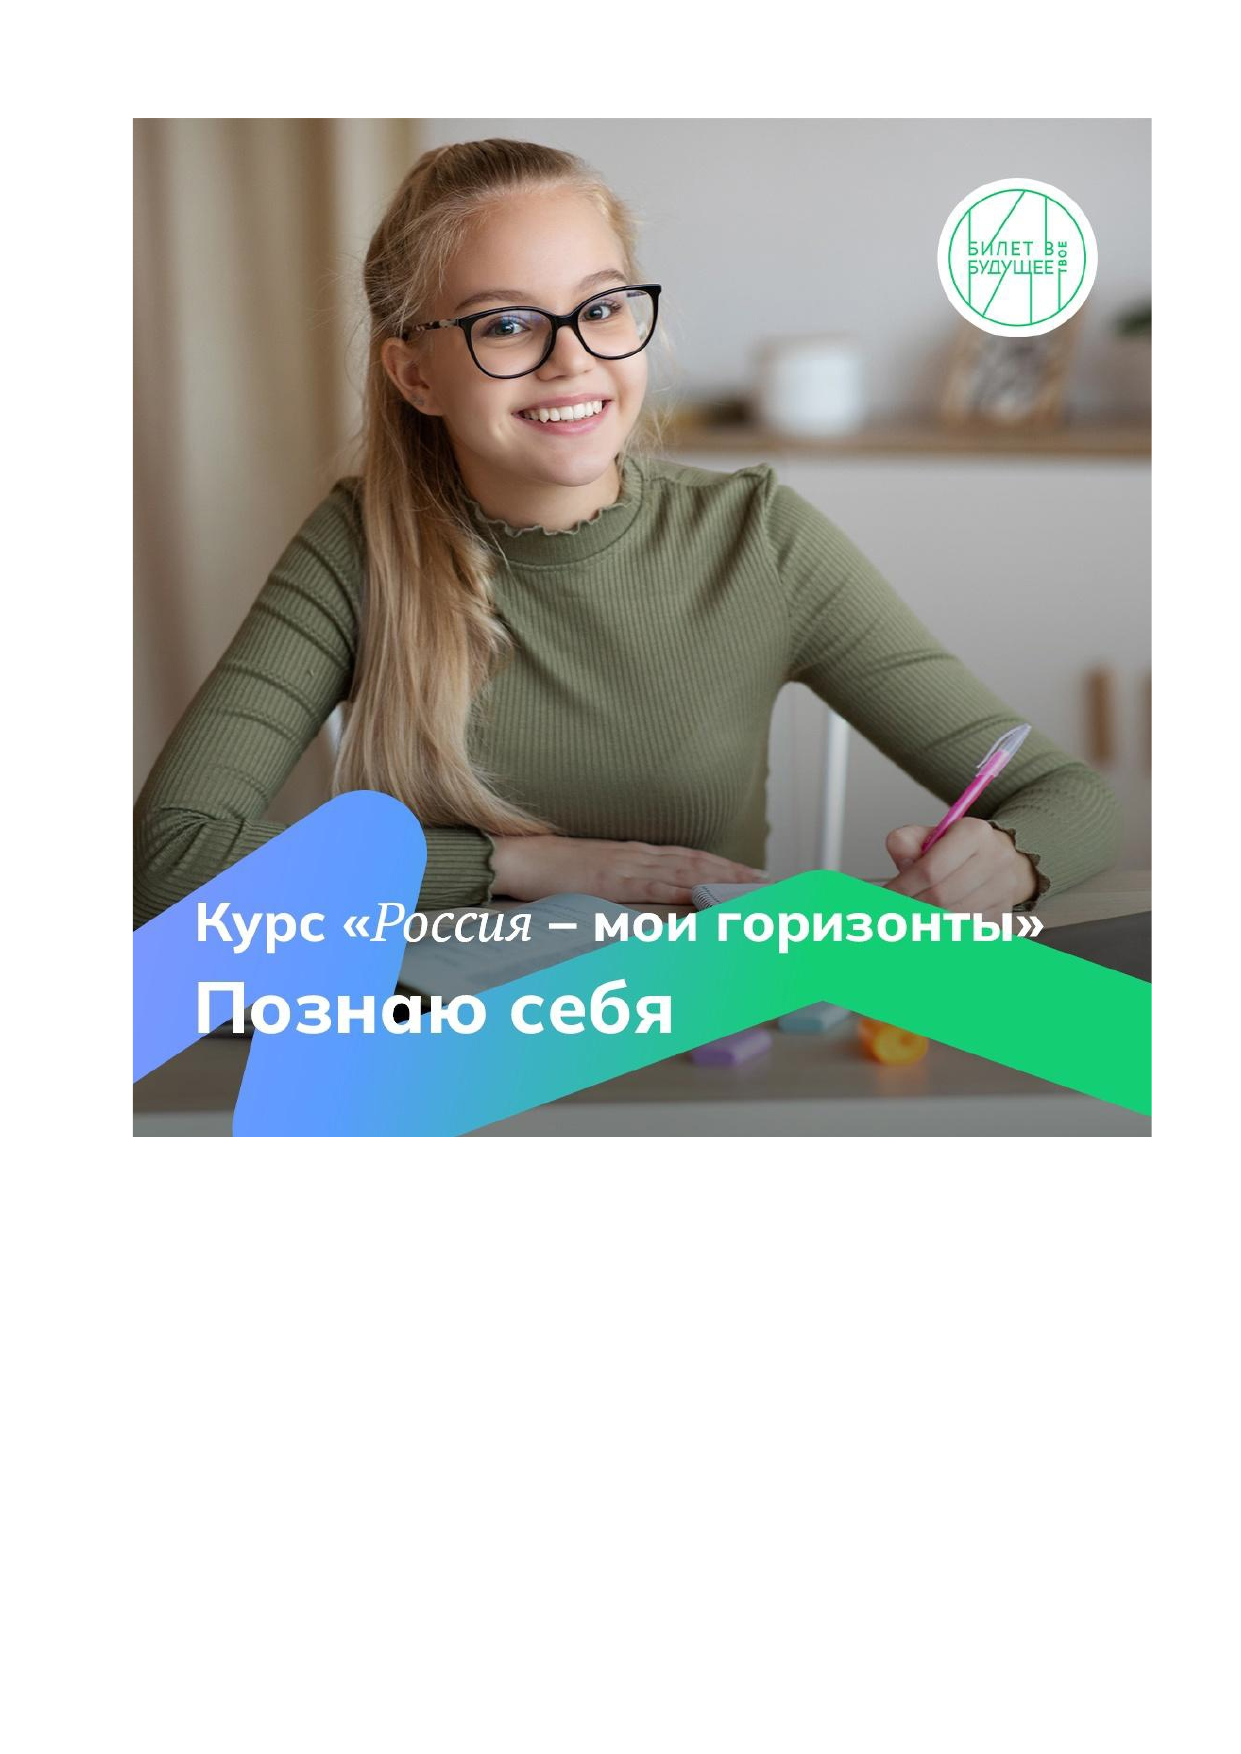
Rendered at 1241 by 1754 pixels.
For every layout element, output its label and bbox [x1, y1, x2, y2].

picture [132, 118, 1152, 1137]
